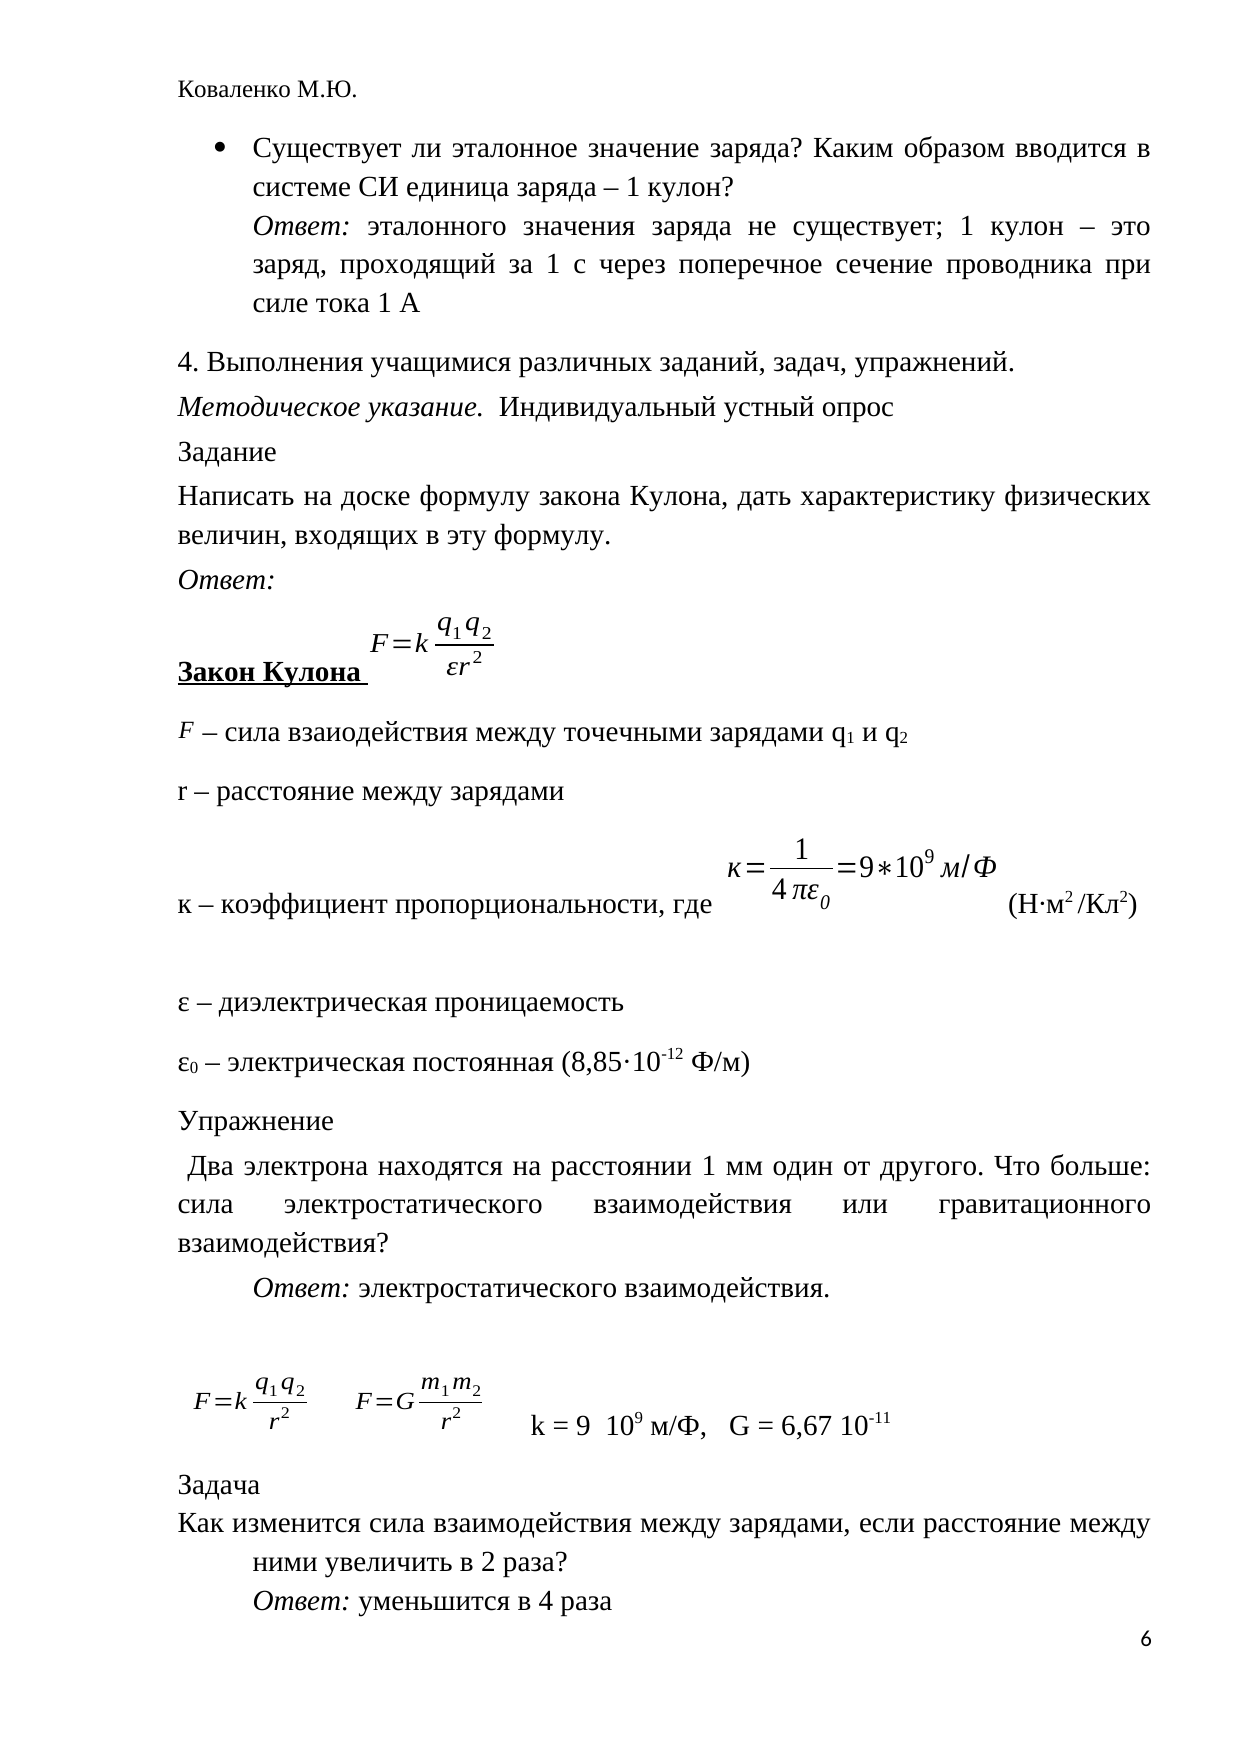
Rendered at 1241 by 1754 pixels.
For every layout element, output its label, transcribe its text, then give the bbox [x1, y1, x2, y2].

list Как изменится сила взаимодействия между зарядами, если расстояние между ними увеличить в 2 раза? [177, 1506, 1152, 1578]
text 4. Выполнения учащимися различных заданий, задач, упражнений. [177, 344, 1152, 378]
text Ответ: [177, 562, 1152, 595]
list Задача [177, 1467, 1152, 1501]
text Упражнение [177, 1103, 1152, 1137]
text Написать на доске формулу закона Кулона, дать характеристику физических величин, входящих в эту формулу. [177, 478, 1152, 551]
list Ответ: электростатического взаимодействия. [252, 1270, 1152, 1303]
text ε0 – электрическая постоянная (8,85·10-12 Ф/м) [177, 1044, 1152, 1077]
list Ответ: эталонного значения заряда не существует; 1 кулон – это заряд, проходящий за 1 с через поперечное сечение проводника при силе тока 1 А [252, 208, 1152, 318]
text r – расстояние между зарядами [177, 773, 1152, 807]
text к – коэффициент пропорциональности, где (Н∙м2 /Кл2) [177, 832, 1152, 958]
text Два электрона находятся на расстоянии 1 мм один от другого. Что больше: сила электростатического взаимодействия или гравитационного взаимодействия? [177, 1148, 1152, 1258]
text k = 9 109 м/Ф, G = 6,67 10-11 [177, 1368, 1152, 1441]
text Методическое указание. Индивидуальный устный опрос [177, 389, 1152, 422]
list Существует ли эталонное значение заряда? Каким образом вводится в системе СИ единица заряда – 1 кулон? [215, 131, 1152, 203]
list Ответ: уменьшится в 4 раза [252, 1583, 1152, 1616]
text Закон Кулона [177, 607, 1152, 688]
text – сила взаиодействия между точечными зарядами q1 и q2 [177, 714, 1152, 747]
text Задание [177, 434, 1152, 467]
text ε – диэлектрическая проницаемость [177, 984, 1152, 1018]
